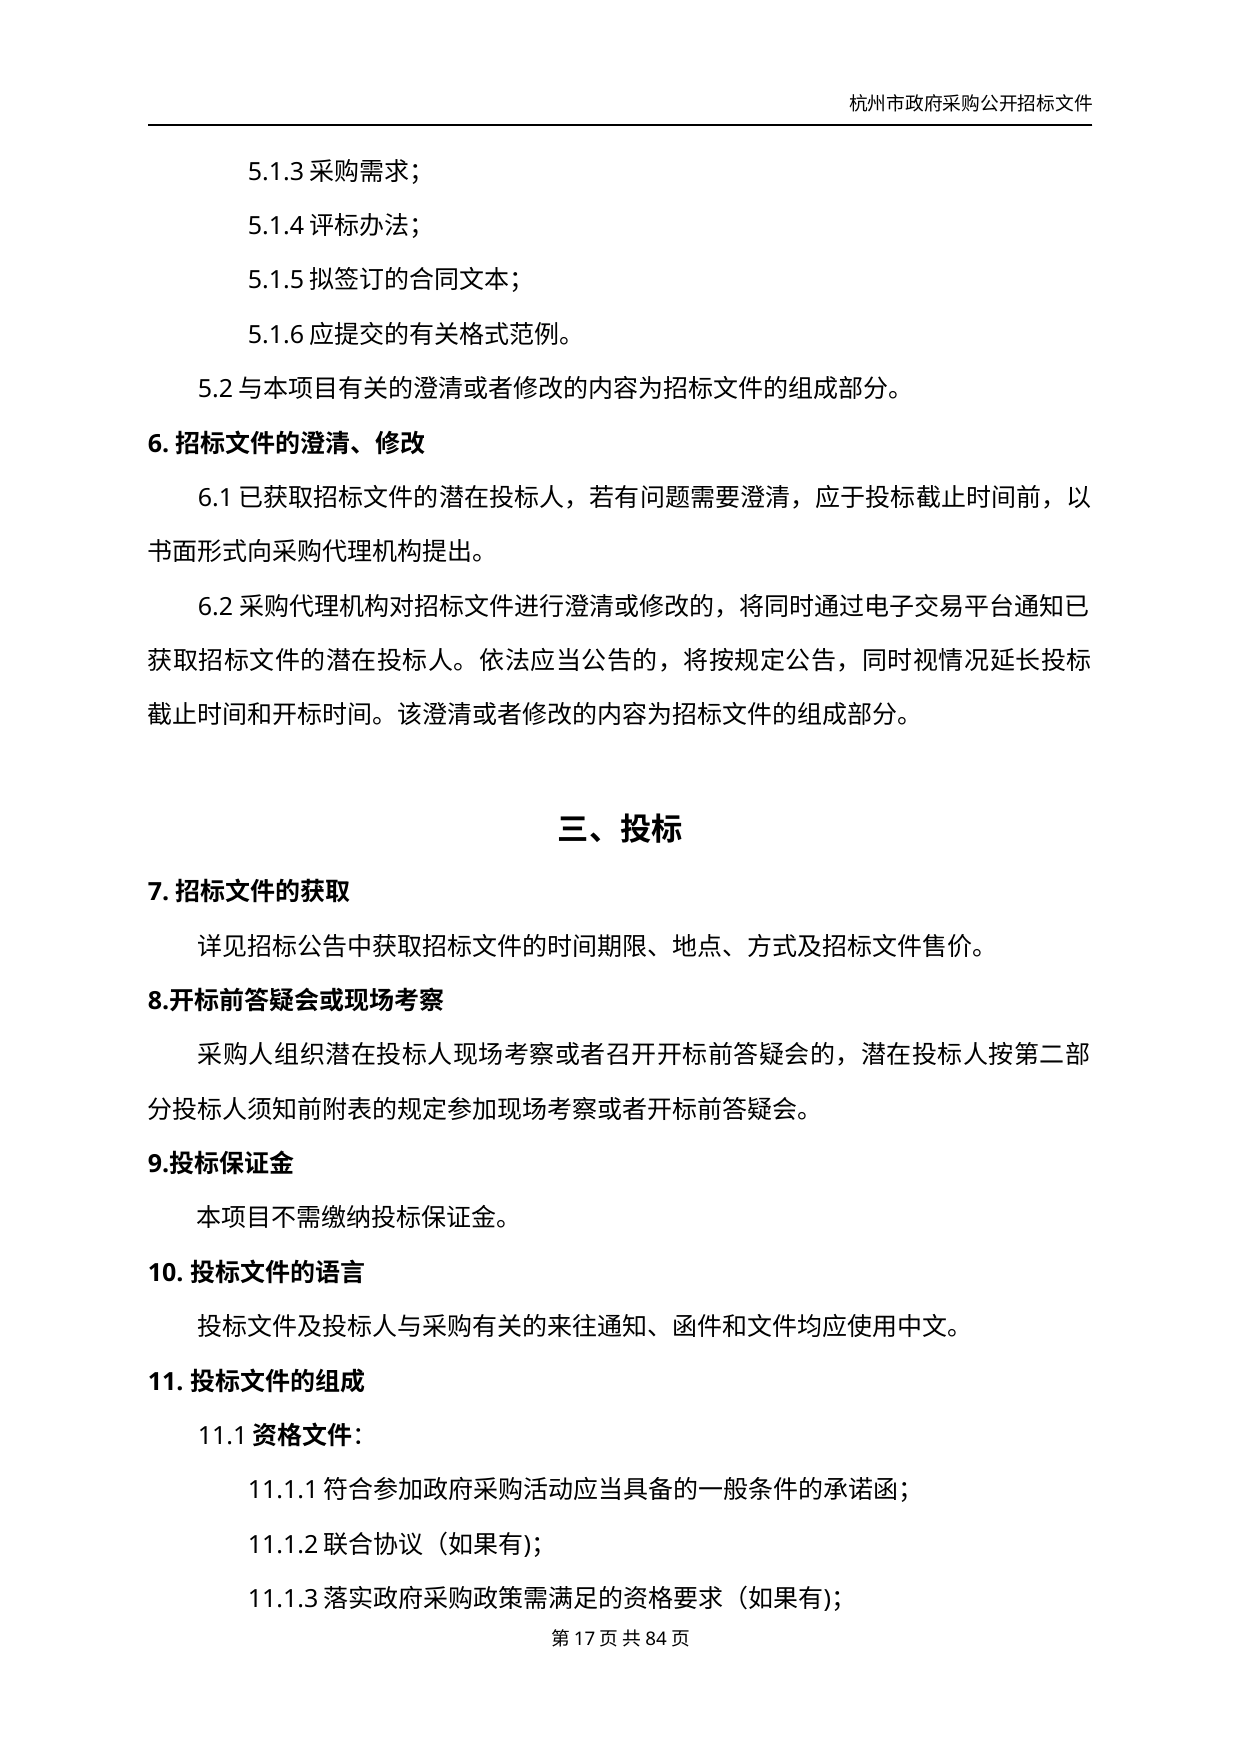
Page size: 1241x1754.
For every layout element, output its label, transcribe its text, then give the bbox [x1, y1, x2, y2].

text 5.1.3采购需求； [148, 151, 1092, 187]
text 10. 投标文件的语言 [148, 1252, 1092, 1288]
text 11.1资格文件： [148, 1415, 1092, 1452]
text 采购人组织潜在投标人现场考察或者召开开标前答疑会的，潜在投标人按第二部分投标人须知前附表的规定参加现场考察或者开标前答疑会。 [148, 1035, 1092, 1125]
text 11. 投标文件的组成 [148, 1361, 1092, 1397]
text 7. 招标文件的获取 [148, 872, 1092, 908]
text 详见招标公告中获取招标文件的时间期限、地点、方式及招标文件售价。 [148, 926, 1092, 962]
text 5.1.4评标办法； [148, 206, 1092, 242]
text 6.2 采购代理机构对招标文件进行澄清或修改的，将同时通过电子交易平台通知已获取招标文件的潜在投标人。依法应当公告的，将按规定公告，同时视情况延长投标截止时间和开标时间。该澄清或者修改的内容为招标文件的组成部分。 [148, 586, 1092, 731]
text 6.1已获取招标文件的潜在投标人，若有问题需要澄清，应于投标截止时间前，以书面形式向采购代理机构提出。 [148, 477, 1092, 568]
text 11.1.2联合协议（如果有)； [148, 1524, 1092, 1560]
text 投标文件及投标人与采购有关的来往通知、函件和文件均应使用中文。 [148, 1307, 1092, 1343]
text 三、投标 [148, 804, 1092, 849]
text 6. 招标文件的澄清、修改 [148, 423, 1092, 459]
text 9.投标保证金 [148, 1143, 1092, 1180]
text 5.1.6应提交的有关格式范例。 [148, 314, 1092, 351]
text 本项目不需缴纳投标保证金。 [148, 1198, 1092, 1234]
text 11.1.3落实政府采购政策需满足的资格要求（如果有)； [148, 1578, 1092, 1615]
text 8.开标前答疑会或现场考察 [148, 980, 1092, 1017]
text 11.1.1符合参加政府采购活动应当具备的一般条件的承诺函； [148, 1470, 1092, 1506]
text 5.2与本项目有关的澄清或者修改的内容为招标文件的组成部分。 [148, 369, 1092, 405]
text 5.1.5拟签订的合同文本； [148, 260, 1092, 296]
